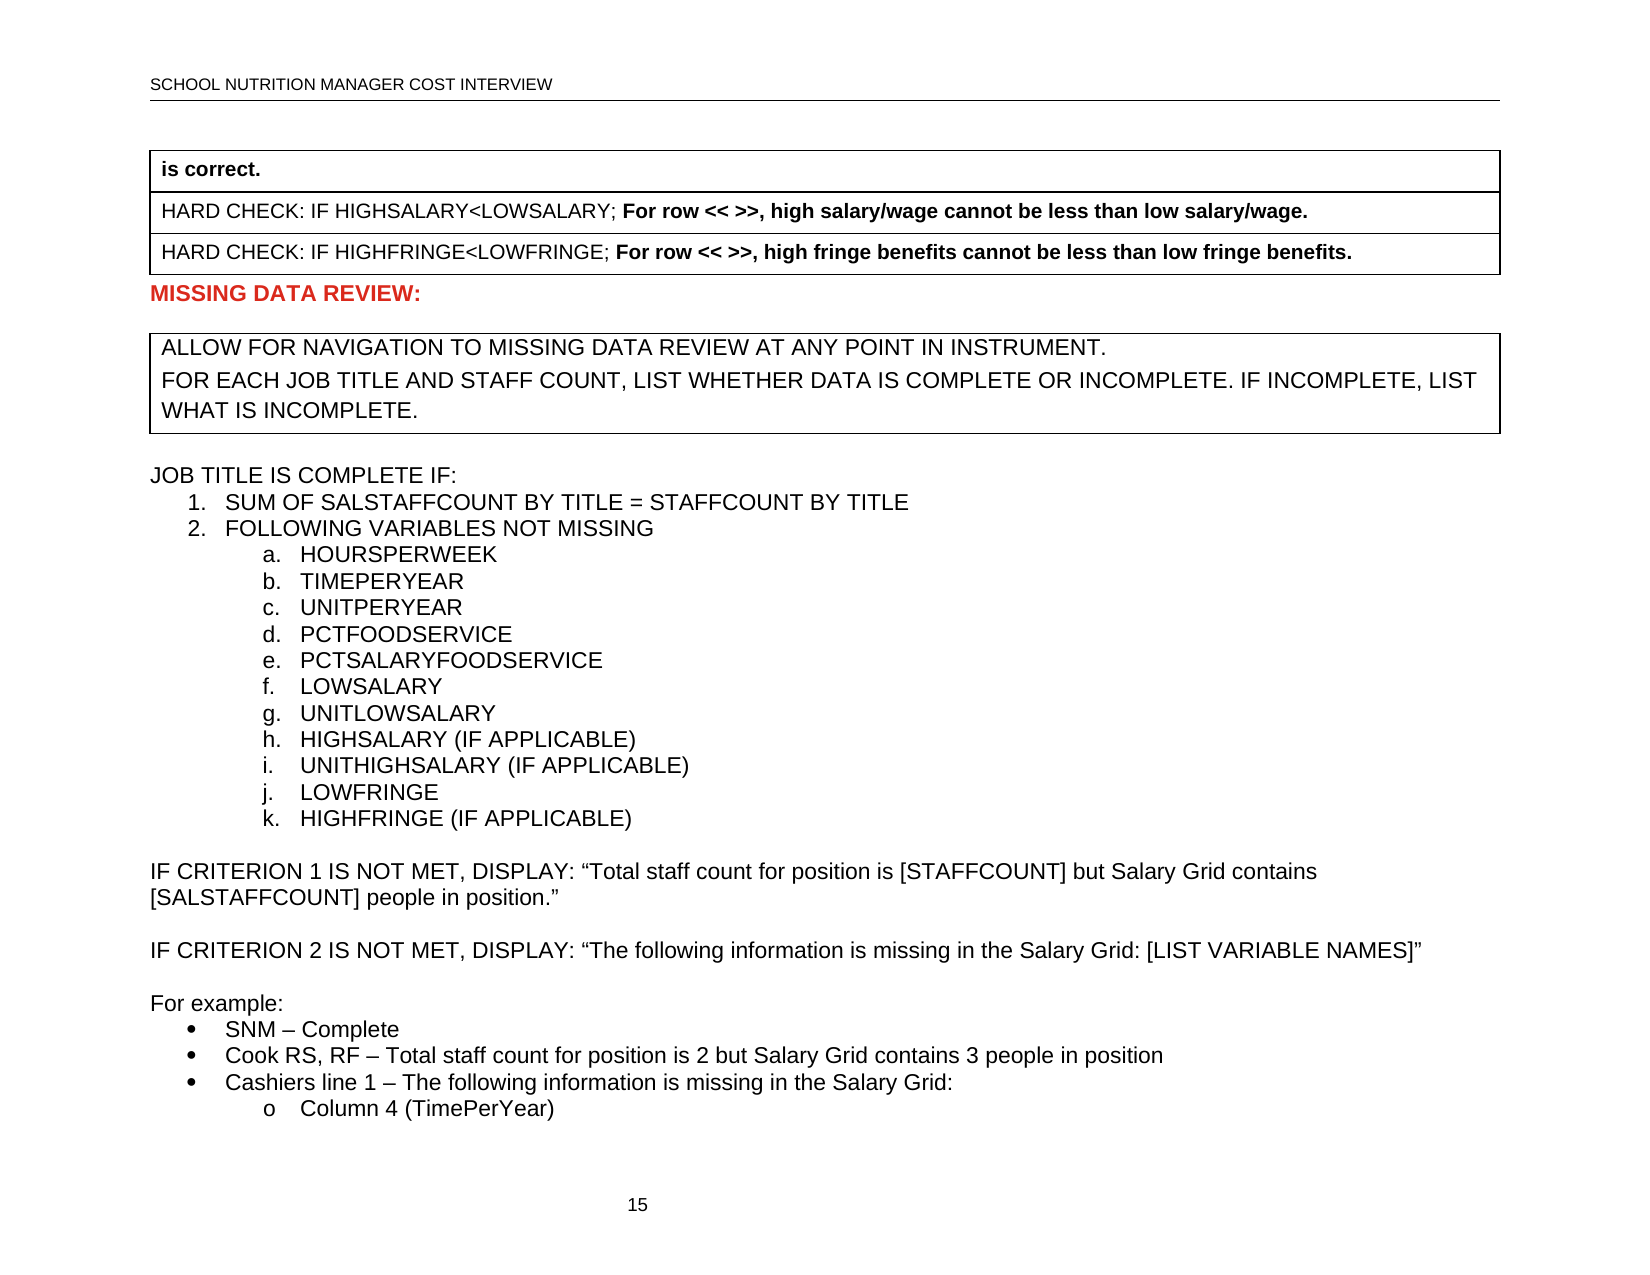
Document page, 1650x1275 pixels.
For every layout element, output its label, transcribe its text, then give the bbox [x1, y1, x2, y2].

list HIGHSALARY (IF APPLICABLE) [262, 726, 1500, 752]
list HIGHFRINGE (IF APPLICABLE) [262, 805, 1500, 831]
list PCTSALARYFOODSERVICE [262, 647, 1500, 673]
table_cell HARD CHECK: IF HIGHSALARY<LOWSALARY; For row << >>, high salary/wage cannot be less than low salary/wage. [151, 193, 1499, 233]
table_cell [151, 151, 1499, 191]
table_cell HARD CHECK: IF HIGHFRINGE<LOWFRINGE; For row << >>, high fringe benefits cannot be less than low fringe benefits. [151, 234, 1499, 274]
list UNITPERYEAR [262, 594, 1500, 621]
list Cashiers line 1 – The following information is missing in the Salary Grid: [187, 1068, 1500, 1095]
list SUM OF SALSTAFFCOUNT BY TITLE = STAFFCOUNT BY TITLE [187, 489, 1500, 515]
list Column 4 (TimePerYear) [262, 1095, 1500, 1123]
list Cook RS, RF – Total staff count for position is 2 but Salary Grid contains 3 people in position [187, 1042, 1500, 1068]
table_header ALLOW FOR NAVIGATION TO MISSING DATA REVIEW AT ANY POINT IN INSTRUMENT. FOR EACH JOB TITLE AND STAFF COUNT, LIST WHETHER DATA IS COMPLETE OR INCOMPLETE. IF INCOMPLETE, LIST WHAT IS INCOMPLETE. [151, 334, 1499, 433]
list PCTFOODSERVICE [262, 621, 1500, 647]
list HOURSPERWEEK [262, 541, 1500, 568]
text MISSING DATA REVIEW: [150, 280, 1500, 307]
list SNM – Complete [187, 1016, 1500, 1042]
list UNITLOWSALARY [262, 699, 1500, 726]
list UNITHIGHSALARY (IF APPLICABLE) [262, 752, 1500, 779]
text For example: [150, 989, 1500, 1016]
text IF CRITERION 2 IS NOT MET, DISPLAY: “The following information is missing in the Salary Grid: [LIST VARIABLE NAMES]” [150, 937, 1500, 963]
text IF CRITERION 1 IS NOT MET, DISPLAY: “Total staff count for position is [STAFFCOUNT] but Salary Grid contains [SALSTAFFCOUNT] people in position.” [150, 858, 1500, 910]
list FOLLOWING VARIABLES NOT MISSING [187, 515, 1500, 541]
text JOB TITLE IS COMPLETE IF: [150, 462, 1500, 489]
list LOWSALARY [262, 673, 1500, 699]
list LOWFRINGE [262, 779, 1500, 805]
list TIMEPERYEAR [262, 568, 1500, 594]
